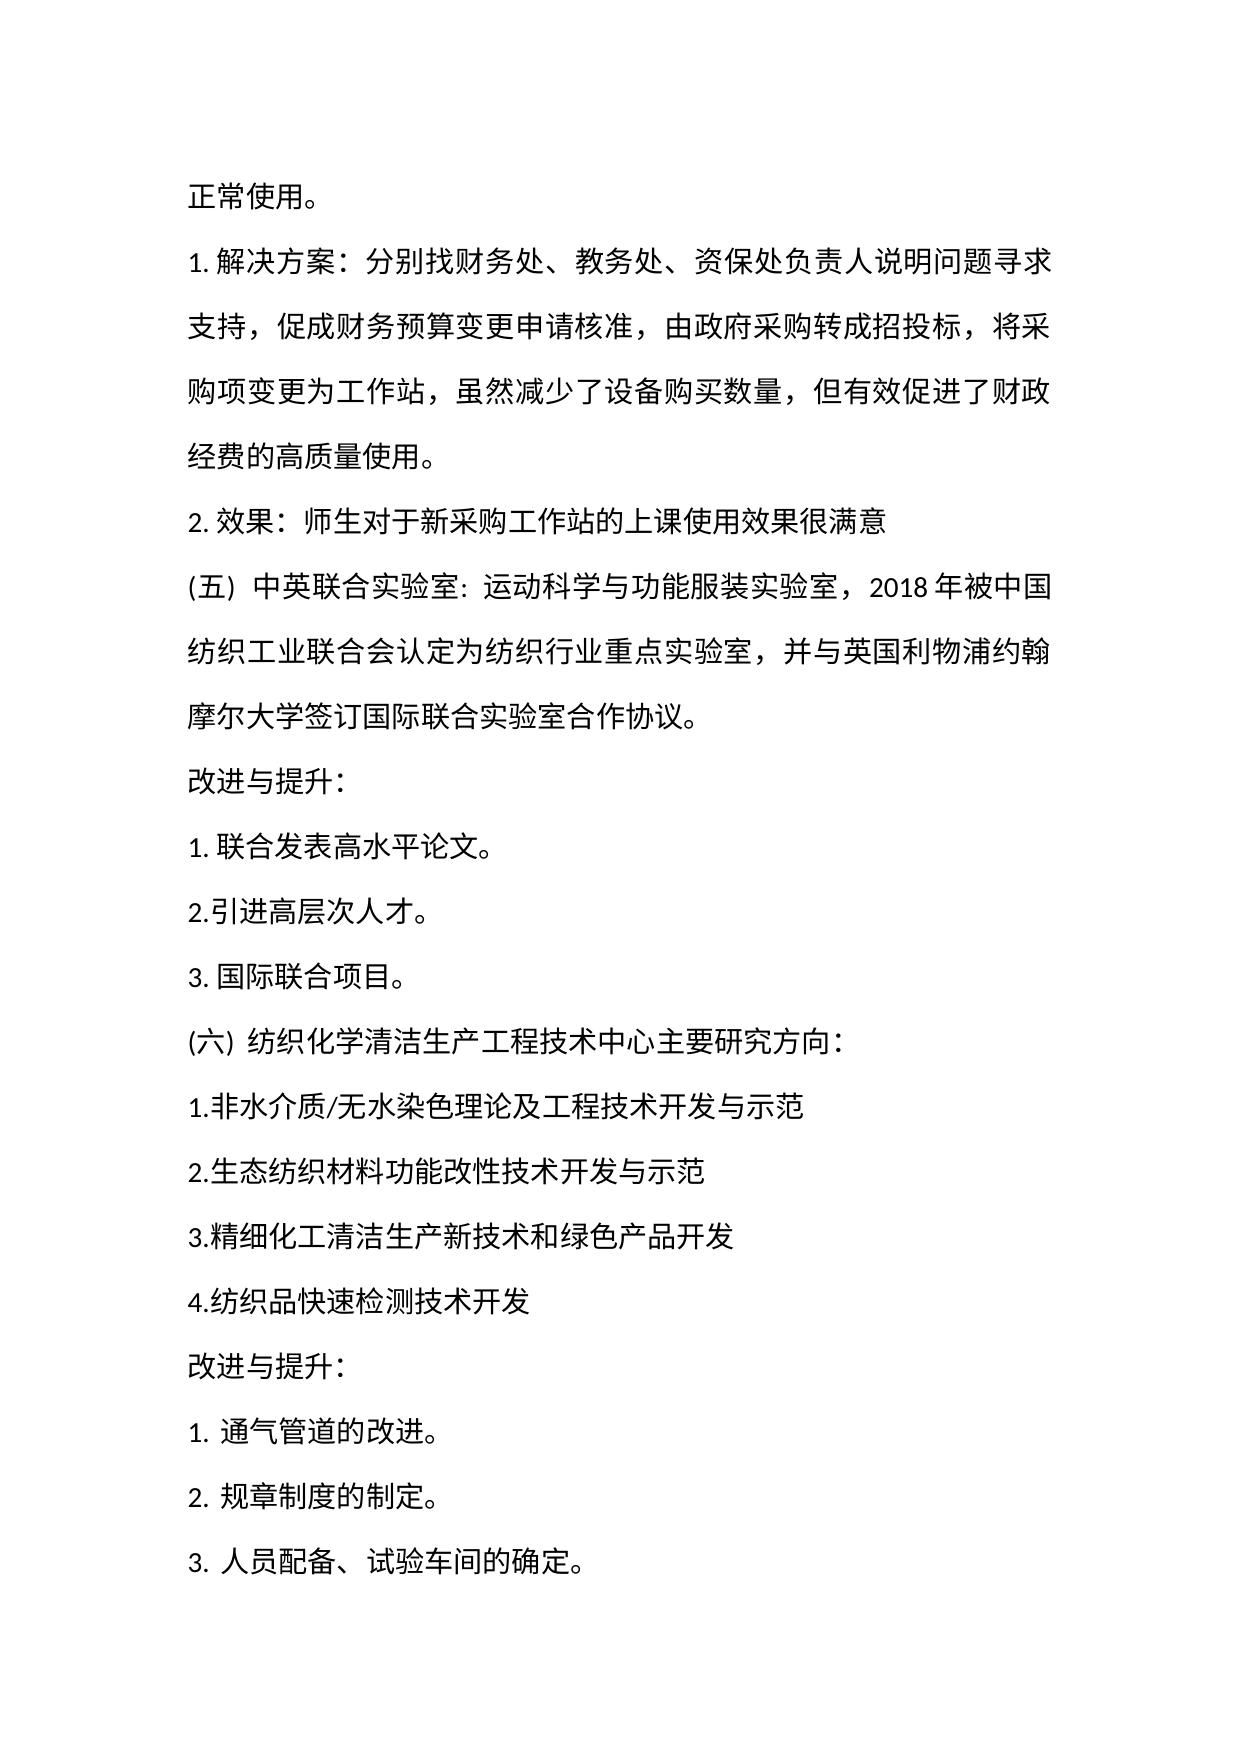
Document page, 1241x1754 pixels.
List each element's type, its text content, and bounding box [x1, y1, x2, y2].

text 2.生态纺织材料功能改性技术开发与示范 [187, 1137, 1053, 1202]
list 人员配备、试验车间的确定。 [187, 1527, 1053, 1592]
text 3.精细化工清洁生产新技术和绿色产品开发 [187, 1202, 1053, 1267]
text 4.纺织品快速检测技术开发 [187, 1267, 1053, 1332]
list 规章制度的制定。 [187, 1462, 1053, 1527]
list 解决方案：分别找财务处、教务处、资保处负责人说明问题寻求支持，促成财务预算变更申请核准，由政府采购转成招投标，将采购项变更为工作站，虽然减少了设备购买数量，但有效促进了财政经费的高质量使用。 [187, 227, 1053, 487]
list 2.引进高层次人才。 [187, 877, 1053, 942]
text 1.非水介质/无水染色理论及工程技术开发与示范 [187, 1072, 1053, 1137]
text 1. 联合发表高水平论文。 [187, 812, 1053, 877]
text (六) 纺织化学清洁生产工程技术中心主要研究方向： [187, 1007, 1053, 1072]
text 改进与提升： [187, 747, 1053, 812]
text (五) 中英联合实验室: 运动科学与功能服装实验室，2018年被中国纺织工业联合会认定为纺织行业重点实验室，并与英国利物浦约翰摩尔大学签订国际联合实验室合作协议。 [187, 552, 1053, 747]
list 效果：师生对于新采购工作站的上课使用效果很满意 [187, 487, 1053, 552]
list 国际联合项目。 [187, 942, 1053, 1007]
list 通气管道的改进。 [187, 1397, 1053, 1462]
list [187, 162, 1053, 227]
text 改进与提升： [187, 1332, 1053, 1397]
